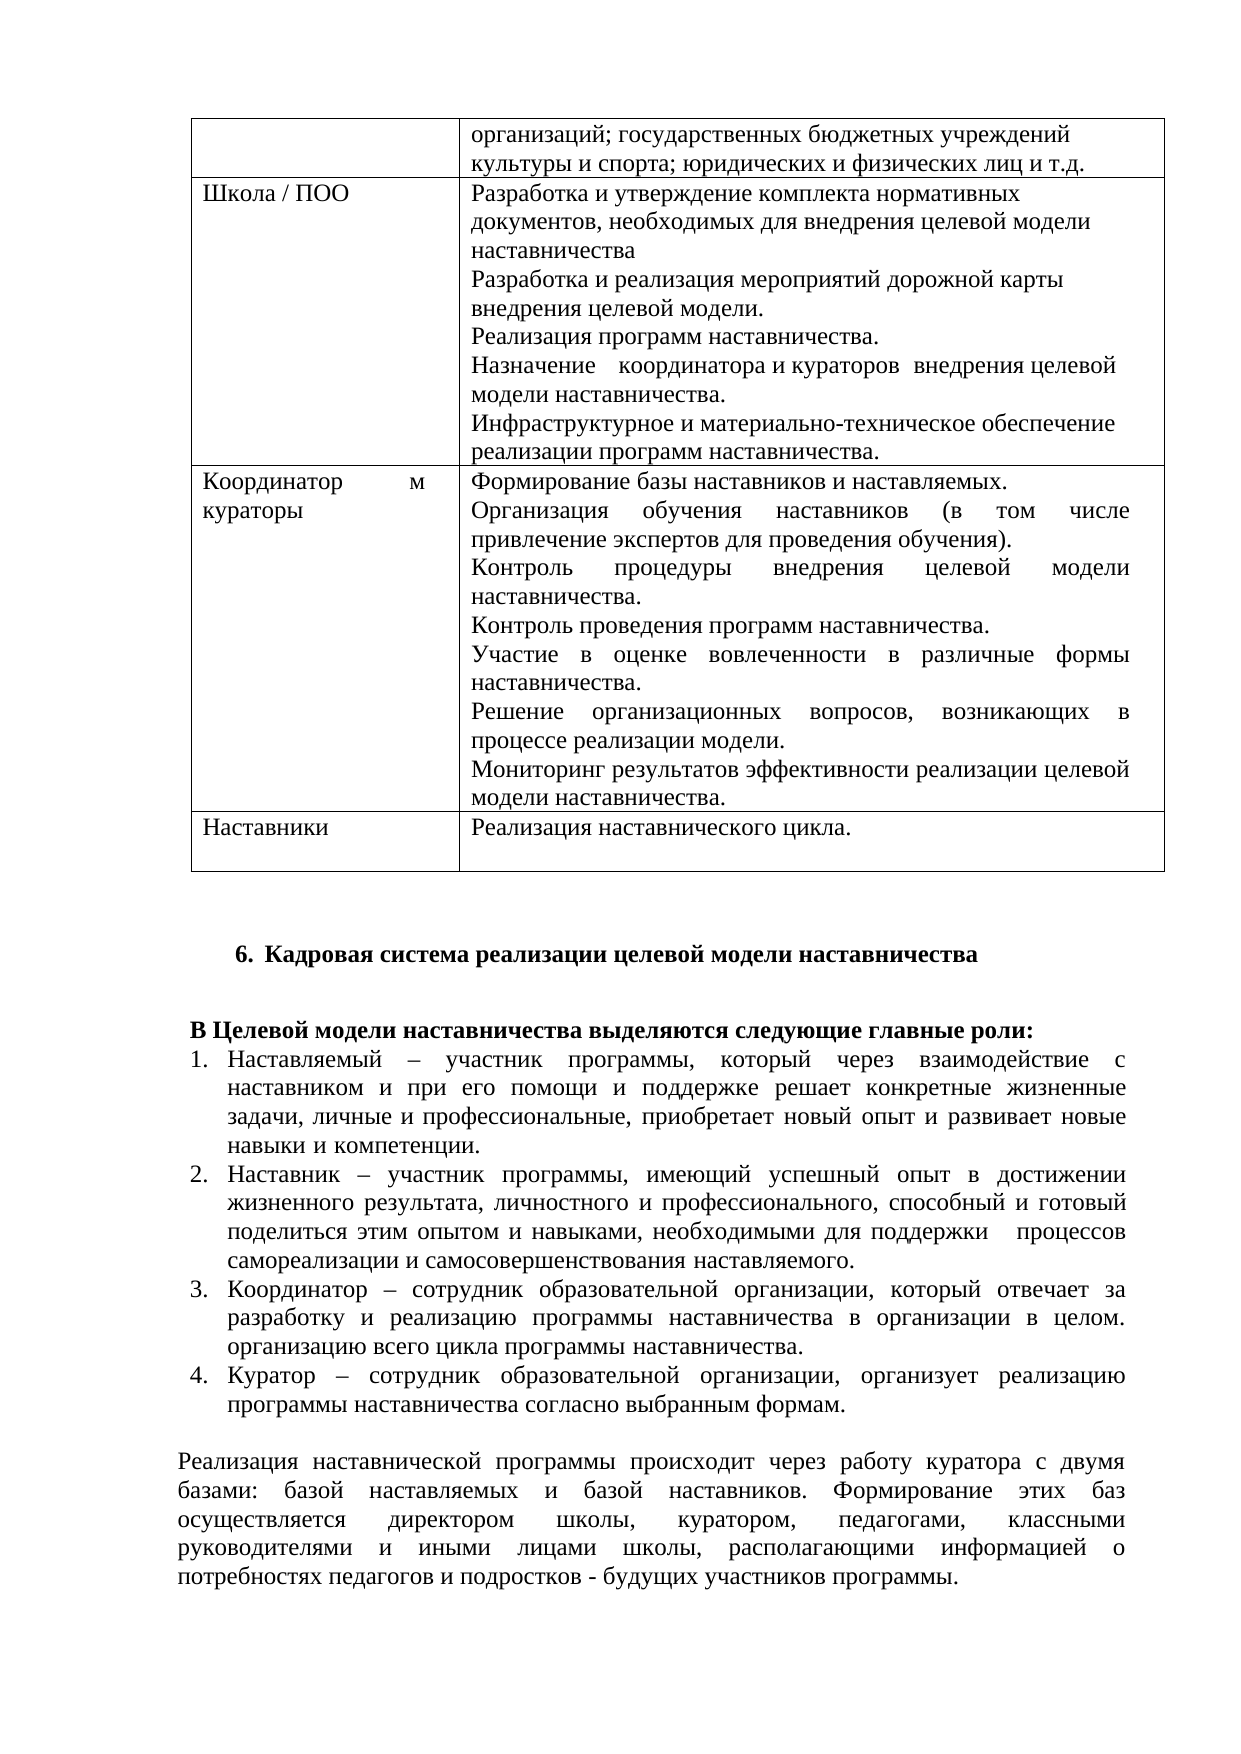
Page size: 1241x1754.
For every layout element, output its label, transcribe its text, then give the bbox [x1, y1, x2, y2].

table_cell Школа / ПОО [192, 178, 459, 465]
list Наставляемый – участник программы, который через взаимодействие с наставником и при его помощи и поддержке решает конкретные жизненные задачи, личные и профессиональные, приобретает новый опыт и развивает новые навыки и компетенции. [189, 1044, 1127, 1159]
text Реализация наставнической программы происходит через работу куратора с двумя базами: базой наставляемых и базой наставников. Формирование этих баз осуществляется директором школы, куратором, педагогами, классными руководителями и иными лицами школы, располагающими информацией о потребностях педагогов и подростков - будущих участников программы. [177, 1446, 1126, 1590]
table_cell Наставники [192, 812, 459, 871]
list Наставник – участник программы, имеющий успешный опыт в достижении жизненного результата, личностного и профессионального, способный и готовый поделиться этим опытом и навыками, необходимыми для поддержки процессов самореализации и самосовершенствования наставляемого. [189, 1159, 1127, 1274]
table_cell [192, 119, 459, 177]
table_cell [460, 119, 1164, 177]
table_cell Разработка и утверждение комплекта нормативных документов, необходимых для внедрения целевой модели наставничества Разработка и реализация мероприятий дорожной карты внедрения целевой модели. Реализация программ наставничества. Назначение координатора и кураторов внедрения целевой модели наставничества. Инфраструктурное и материально-техническое обеспечение реализации программ наставничества. [460, 178, 1164, 465]
table_cell Координатор м кураторы [192, 466, 459, 811]
list Координатор – сотрудник образовательной организации, который отвечает за разработку и реализацию программы наставничества в организации в целом. организацию всего цикла программы наставничества. [189, 1274, 1126, 1360]
table_cell Формирование базы наставников и наставляемых. Организация обучения наставников (в том числе привлечение экспертов для проведения обучения). Контроль процедуры внедрения целевой модели наставничества. Контроль проведения программ наставничества. Участие в оценке вовлеченности в различные формы наставничества. Решение организационных вопросов, возникающих в процессе реализации модели. Мониторинг результатов эффективности реализации целевой модели наставничества. [460, 466, 1164, 811]
list Куратор – сотрудник образовательной организации, организует реализацию программы наставничества согласно выбранным формам. [189, 1360, 1126, 1417]
table_cell Реализация наставнического цикла. [460, 812, 1164, 871]
list Кадровая система реализации целевой модели наставничества [235, 939, 1152, 967]
text В Целевой модели наставничества выделяются следующие главные роли: [189, 1015, 1152, 1044]
